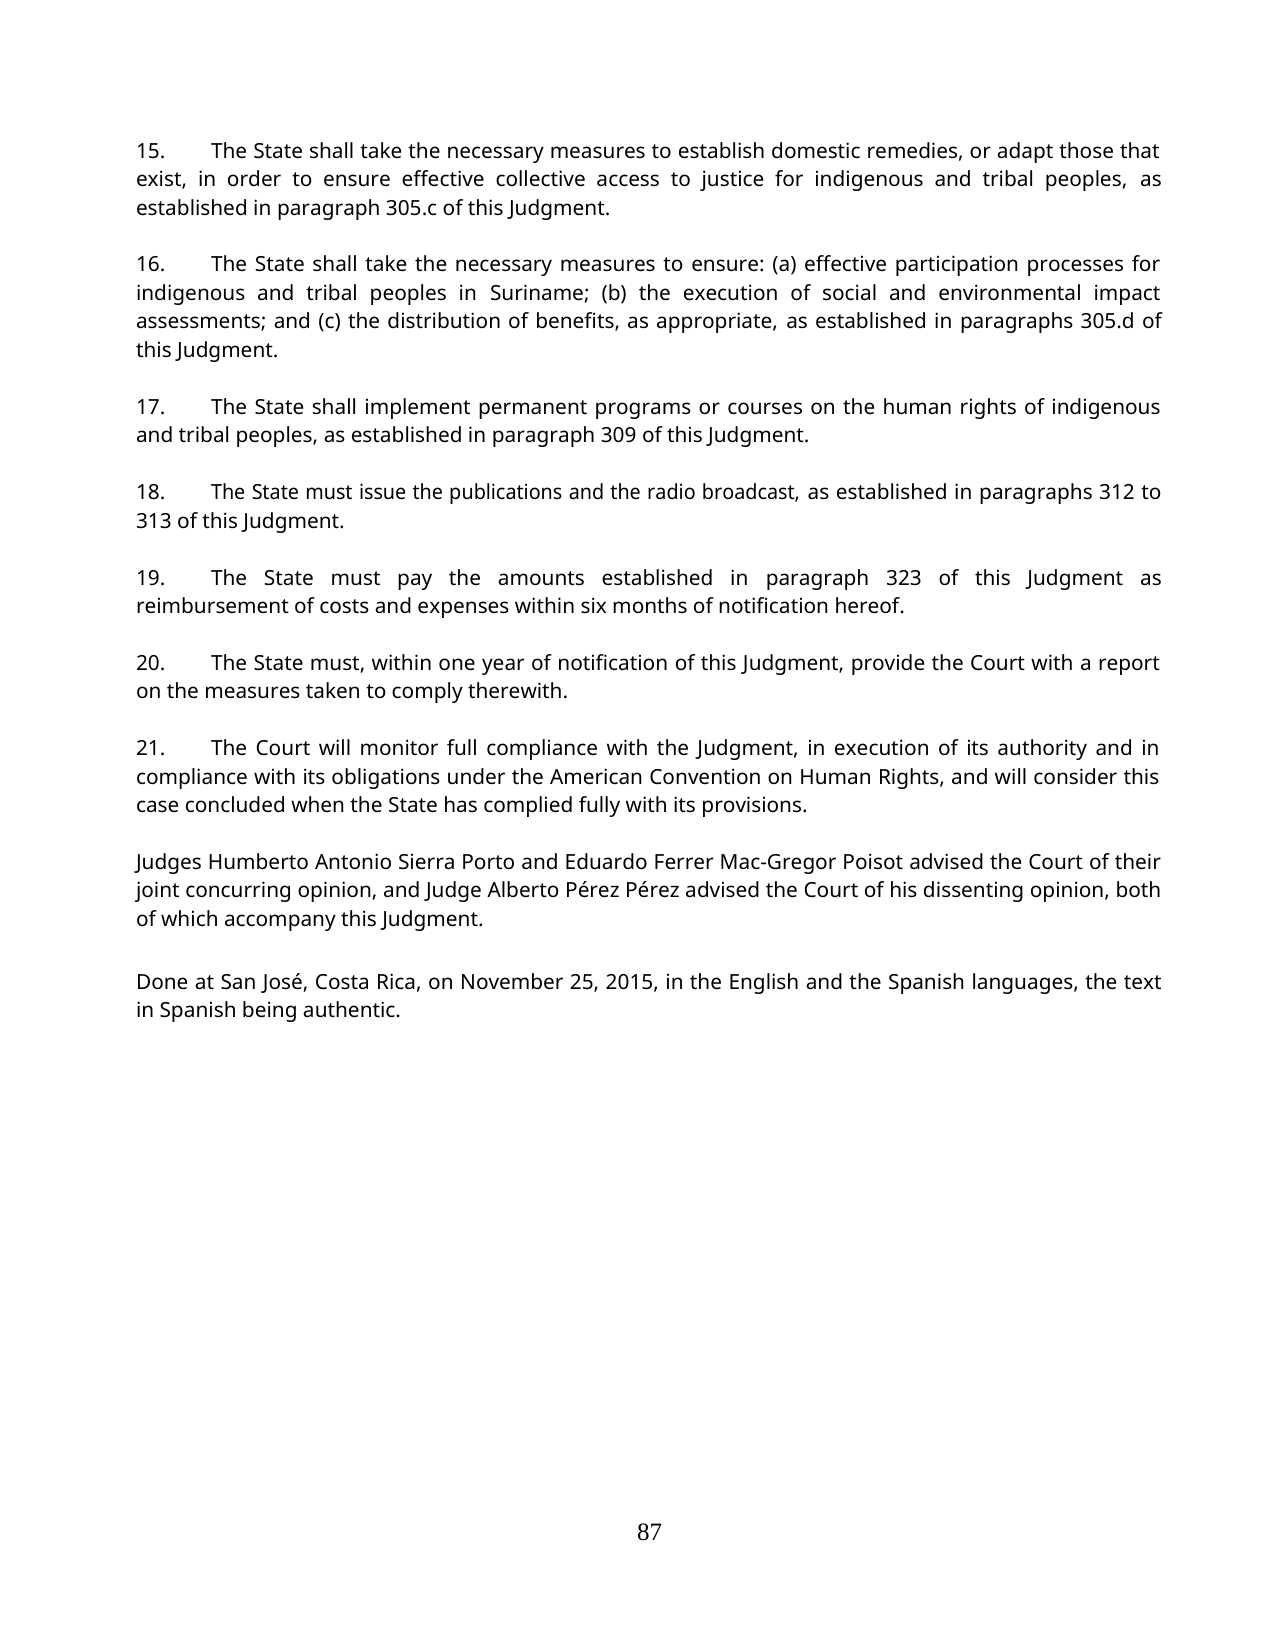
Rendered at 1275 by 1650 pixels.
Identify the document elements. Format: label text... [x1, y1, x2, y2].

text Judges Humberto Antonio Sierra Porto and Eduardo Ferrer Mac-Gregor Poisot advised the Court of their joint concurring opinion, and Judge Alberto Pérez Pérez advised the Court of his dissenting opinion, both of which accompany this Judgment. [136, 847, 1163, 932]
list The State must issue the publications and the radio broadcast, as established in paragraphs 312 to 313 of this Judgment. [136, 477, 1162, 534]
list The State shall take the necessary measures to ensure: (a) effective participation processes for indigenous and tribal peoples in Suriname; (b) the execution of social and environmental impact assessments; and (c) the distribution of benefits, as appropriate, as established in paragraphs 305.d of this Judgment. [136, 249, 1162, 363]
list The State must, within one year of notification of this Judgment, provide the Court with a report on the measures taken to comply therewith. [136, 648, 1162, 705]
list The State must pay the amounts established in paragraph 323 of this Judgment as reimbursement of costs and expenses within six months of notification hereof. [136, 563, 1162, 619]
text Done at San José, Costa Rica, on November 25, 2015, in the English and the Spanish languages, the text in Spanish being authentic. [136, 967, 1163, 1024]
list The Court will monitor full compliance with the Judgment, in execution of its authority and in compliance with its obligations under the American Convention on Human Rights, and will consider this case concluded when the State has complied fully with its provisions. [136, 733, 1162, 819]
list The State shall take the necessary measures to establish domestic remedies, or adapt those that exist, in order to ensure effective collective access to justice for indigenous and tribal peoples, as established in paragraph 305.c of this Judgment. [136, 136, 1162, 221]
list The State shall implement permanent programs or courses on the human rights of indigenous and tribal peoples, as established in paragraph 309 of this Judgment. [136, 392, 1162, 449]
